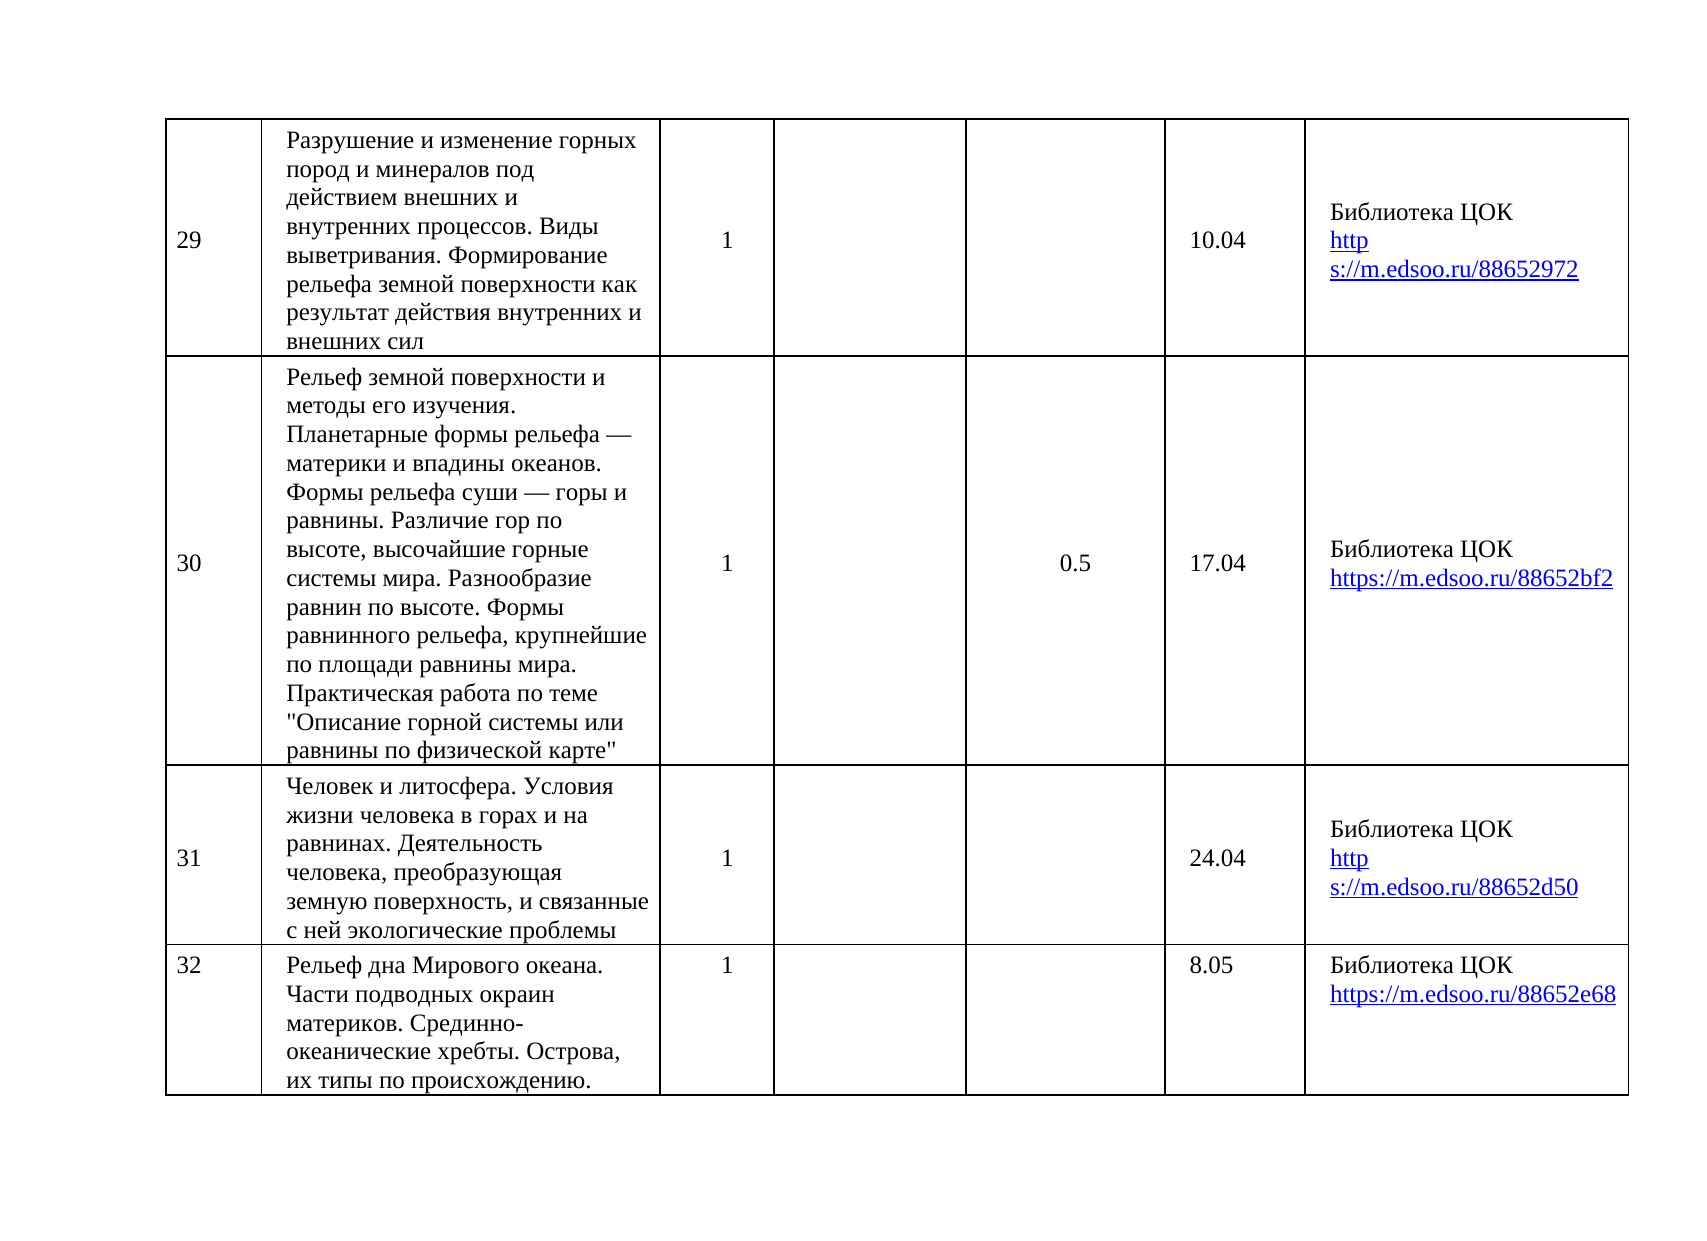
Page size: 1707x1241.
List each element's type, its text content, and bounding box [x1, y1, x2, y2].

table_cell Человек и литосфера. Условия жизни человека в горах и на равнинах. Деятельность человека, преобразующая земную поверхность, и связанные с ней экологические проблемы [262, 766, 659, 943]
table_cell 1 [661, 766, 773, 943]
table_cell 17.04 [1166, 357, 1304, 764]
table_cell Разрушение и изменение горных пород и минералов под действием внешних и внутренних процессов. Виды выветривания. Формирование рельефа земной поверхности как результат действия внутренних и внешних сил [262, 120, 659, 355]
table_cell 32 [167, 945, 261, 1094]
table_cell Рельеф земной поверхности и методы его изучения. Планетарные формы рельефа — материки и впадины океанов. Формы рельефа суши — горы и равнины. Различие гор по высоте, высочайшие горные системы мира. Разнообразие равнин по высоте. Формы равнинного рельефа, крупнейшие по площади равнины мира. Практическая работа по теме "Описание горной системы или равнины по физической карте" [262, 357, 659, 764]
table_cell [775, 357, 965, 764]
table_cell 29 [167, 120, 261, 355]
table_cell [775, 766, 965, 943]
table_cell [262, 945, 659, 1094]
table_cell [1306, 945, 1628, 1094]
table_cell 1 [661, 120, 773, 355]
table_cell [775, 120, 965, 355]
table_cell [967, 945, 1164, 1094]
table_cell [967, 766, 1164, 943]
table_cell 0.5 [967, 357, 1164, 764]
table_cell [967, 120, 1164, 355]
table_cell [775, 945, 965, 1094]
table_cell 1 [661, 357, 773, 764]
table_cell 31 [167, 766, 261, 943]
table_cell 8.05 [1166, 945, 1304, 1094]
table_cell Библиотека ЦОК https://m.edsoo.ru/88652972 [1306, 120, 1628, 355]
table_cell Библиотека ЦОК https://m.edsoo.ru/88652d50 [1306, 766, 1628, 943]
table_cell 1 [661, 945, 773, 1094]
table_cell 10.04 [1166, 120, 1304, 355]
table_cell Библиотека ЦОК https://m.edsoo.ru/88652bf2 [1306, 357, 1628, 764]
table_cell 30 [167, 357, 261, 764]
table_cell 24.04 [1166, 766, 1304, 943]
